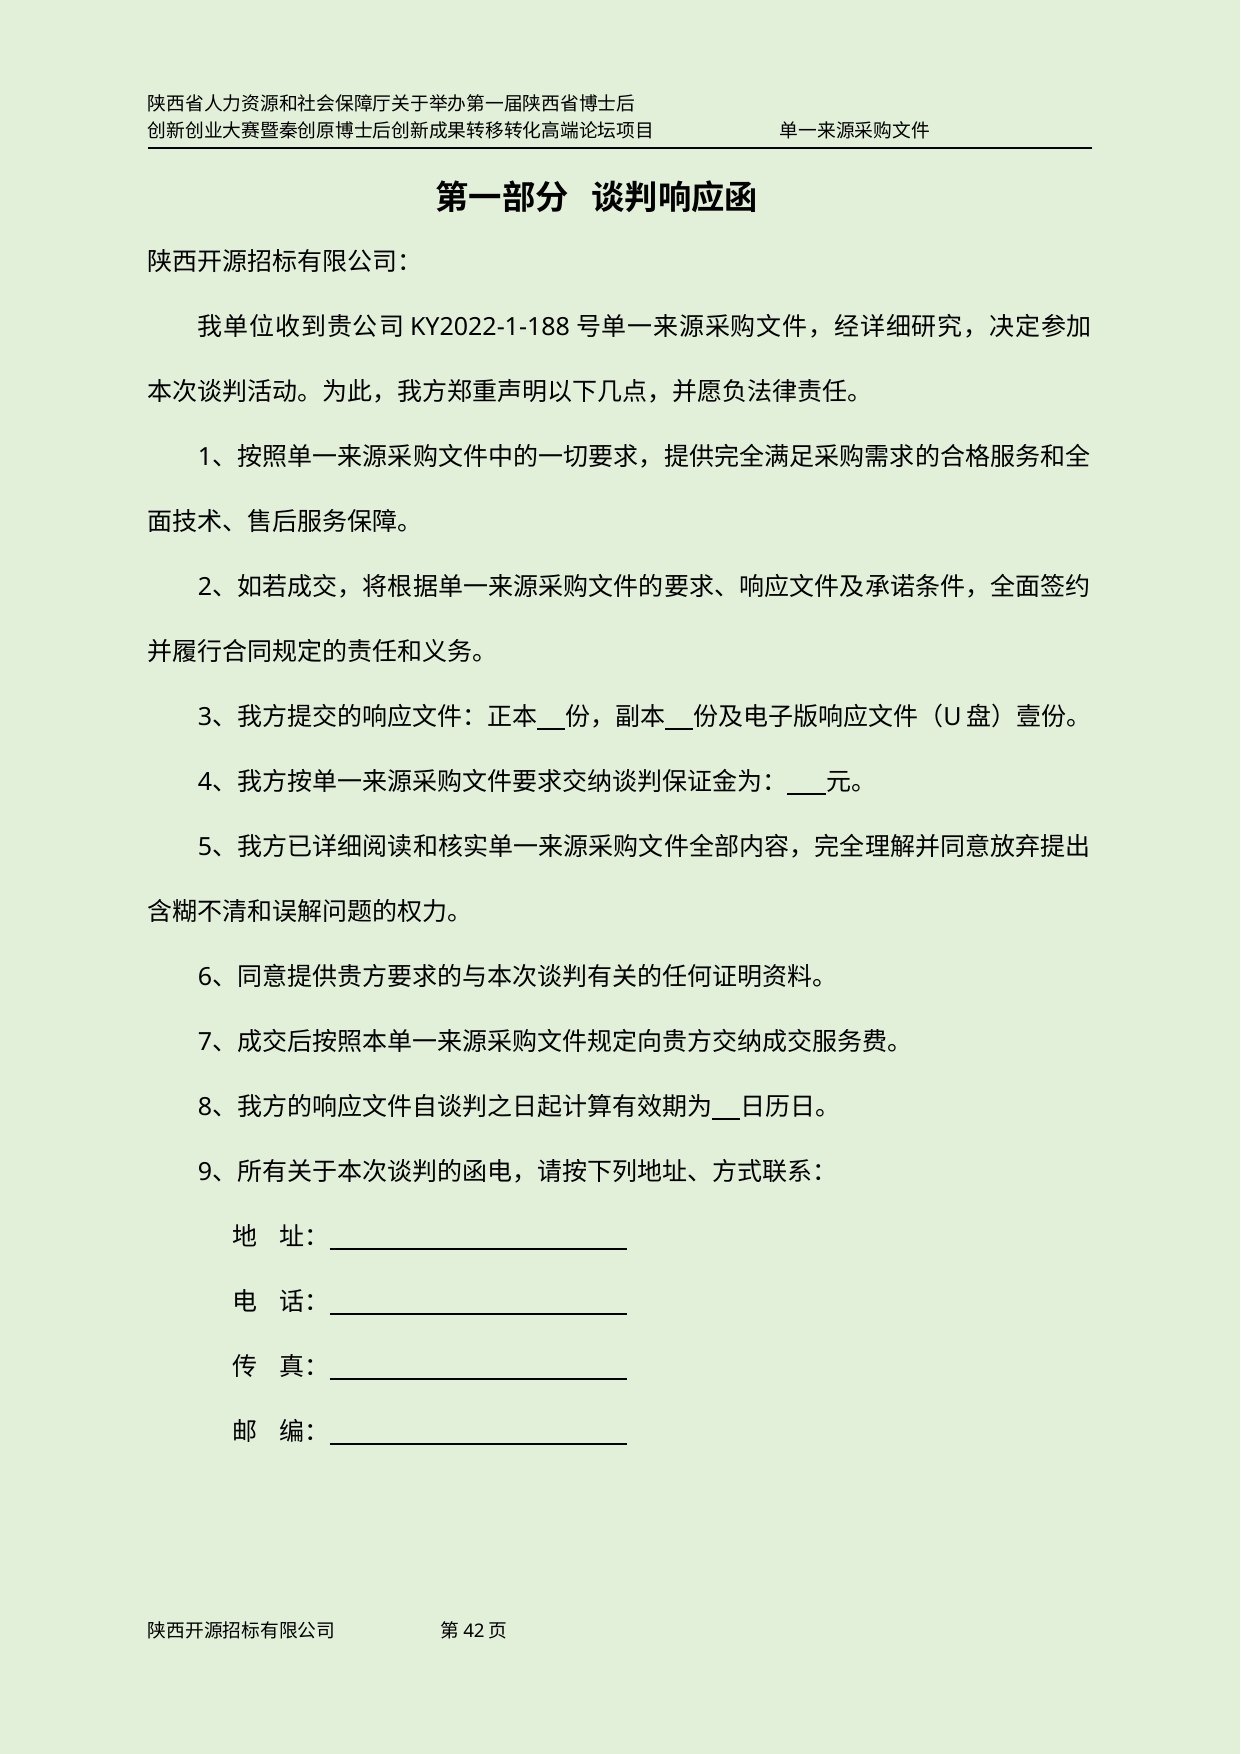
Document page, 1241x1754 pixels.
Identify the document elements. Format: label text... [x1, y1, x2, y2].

text 3、我方提交的响应文件：正本 份，副本 份及电子版响应文件（U盘）壹份。 [148, 682, 1092, 747]
text 陕西开源招标有限公司： [148, 227, 1092, 292]
text 邮 编： [148, 1397, 1092, 1462]
text 我单位收到贵公司KY2022-1-188号单一来源采购文件，经详细研究，决定参加本次谈判活动。为此，我方郑重声明以下几点，并愿负法律责任。 [148, 292, 1092, 422]
text 8、我方的响应文件自谈判之日起计算有效期为 日历日。 [148, 1072, 1092, 1137]
text 7、成交后按照本单一来源采购文件规定向贵方交纳成交服务费。 [148, 1007, 1092, 1072]
text 1、按照单一来源采购文件中的一切要求，提供完全满足采购需求的合格服务和全面技术、售后服务保障。 [148, 422, 1092, 552]
text 4、我方按单一来源采购文件要求交纳谈判保证金为： 元。 [148, 747, 1092, 812]
text 地 址： [148, 1202, 1092, 1267]
text 电 话： [148, 1267, 1092, 1332]
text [148, 162, 1092, 227]
text 2、如若成交，将根据单一来源采购文件的要求、响应文件及承诺条件，全面签约并履行合同规定的责任和义务。 [148, 552, 1092, 682]
text 5、我方已详细阅读和核实单一来源采购文件全部内容，完全理解并同意放弃提出含糊不清和误解问题的权力。 [148, 812, 1092, 942]
text 6、同意提供贵方要求的与本次谈判有关的任何证明资料。 [148, 942, 1092, 1007]
text 9、所有关于本次谈判的函电，请按下列地址、方式联系： [148, 1137, 1092, 1202]
text 传 真： [148, 1332, 1092, 1397]
